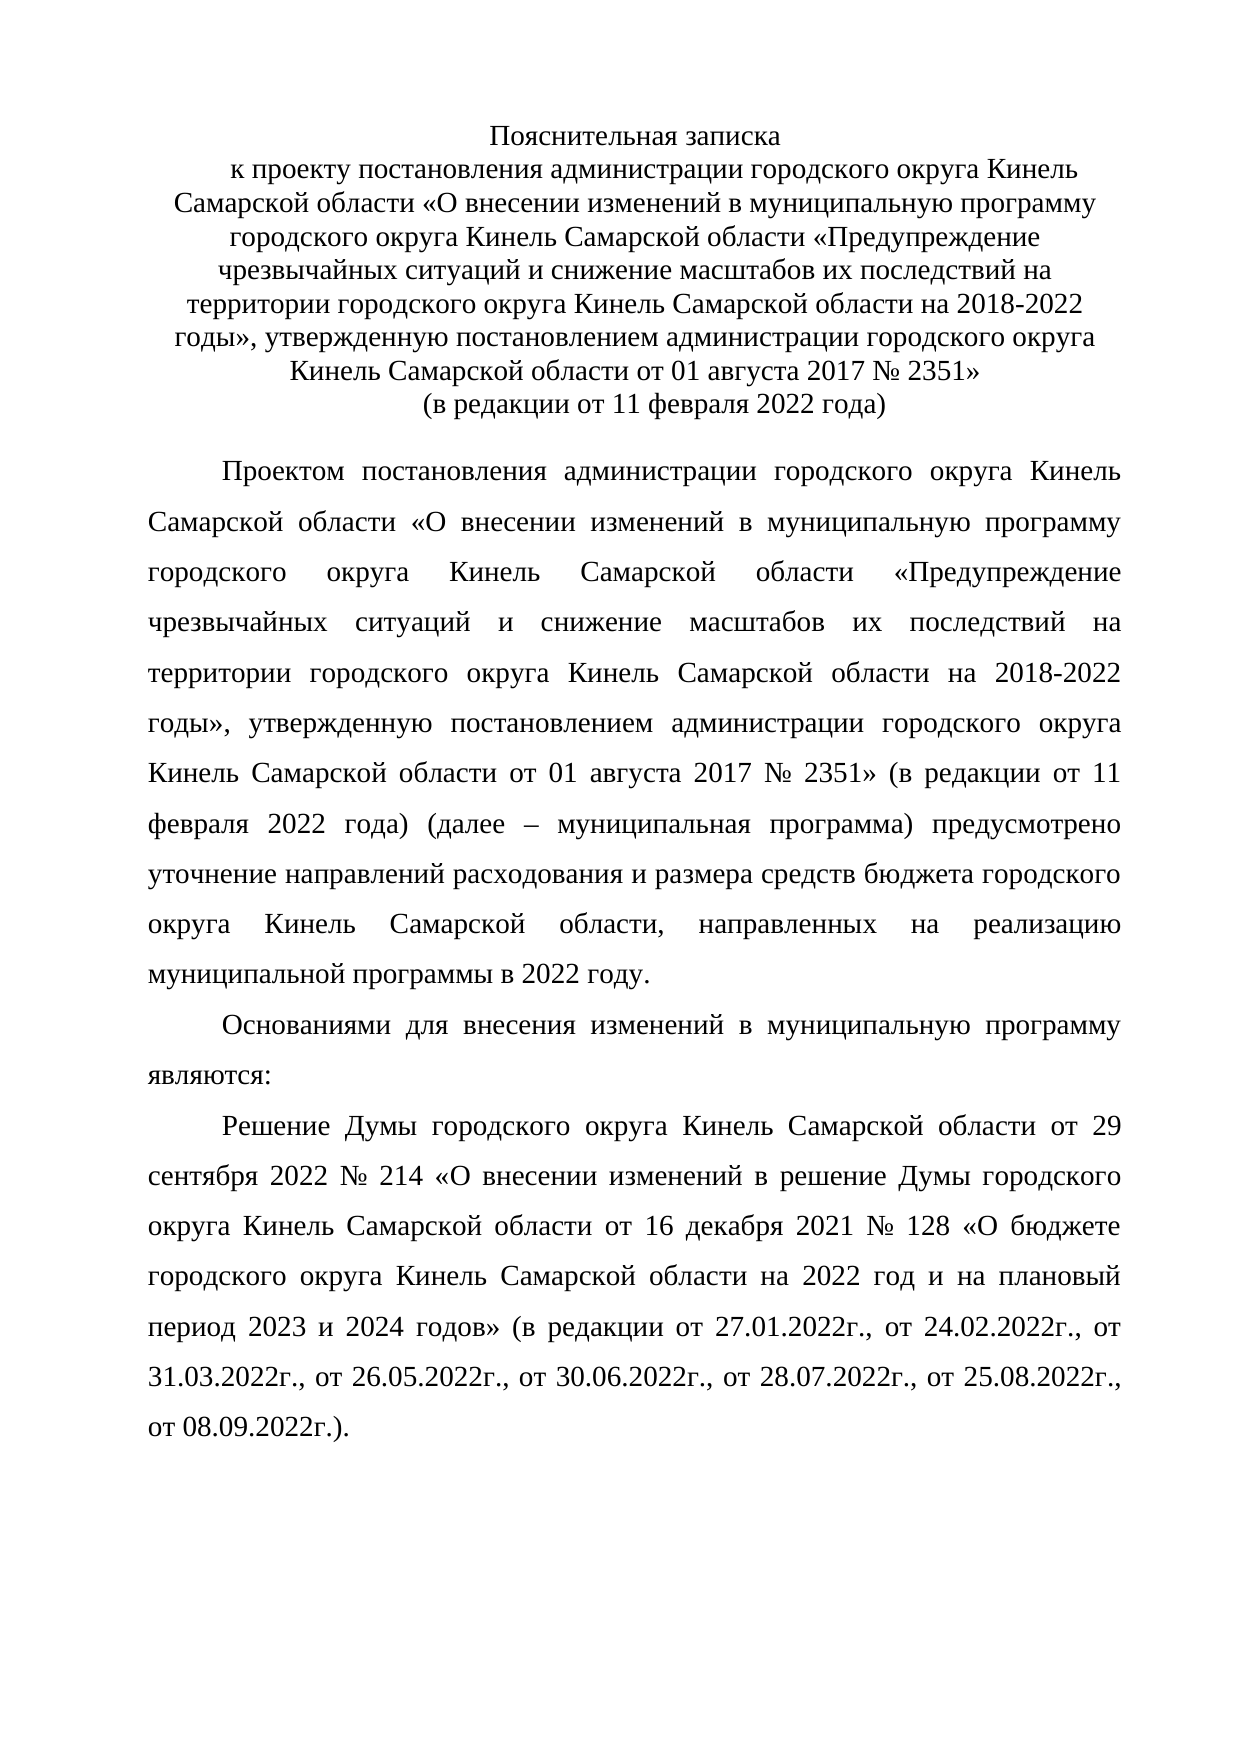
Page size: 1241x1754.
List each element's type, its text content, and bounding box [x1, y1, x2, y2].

text Пояснительная записка [148, 118, 1122, 152]
text Решение Думы городского округа Кинель Самарской области от 29 сентября 2022 № 214 «О внесении изменений в решение Думы городского округа Кинель Самарской области от 16 декабря 2021 № 128 «О бюджете городского округа Кинель Самарской области на 2022 год и на плановый период 2023 и 2024 годов» (в редакции от 27.01.2022г., от 24.02.2022г., от 31.03.2022г., от 26.05.2022г., от 30.06.2022г., от 28.07.2022г., от 25.08.2022г., от 08.09.2022г.). [148, 1108, 1122, 1443]
text Проектом постановления администрации городского округа Кинель Самарской области «О внесении изменений в муниципальную программу городского округа Кинель Самарской области «Предупреждение чрезвычайных ситуаций и снижение масштабов их последствий на территории городского округа Кинель Самарской области на 2018-2022 годы», утвержденную постановлением администрации городского округа Кинель Самарской области от 01 августа 2017 № 2351» (в редакции от 11 февраля 2022 года) (далее – муниципальная программа) предусмотрено уточнение направлений расходования и размера средств бюджета городского округа Кинель Самарской области, направленных на реализацию муниципальной программы в 2022 году. [148, 453, 1122, 990]
text к проекту постановления администрации городского округа Кинель Самарской области «О внесении изменений в муниципальную программу городского округа Кинель Самарской области «Предупреждение чрезвычайных ситуаций и снижение масштабов их последствий на территории городского округа Кинель Самарской области на 2018-2022 годы», утвержденную постановлением администрации городского округа Кинель Самарской области от 01 августа 2017 № 2351» [148, 152, 1122, 386]
text Основаниями для внесения изменений в муниципальную программу являются: [148, 1007, 1122, 1091]
text (в редакции от 11 февраля 2022 года) [148, 386, 1122, 420]
